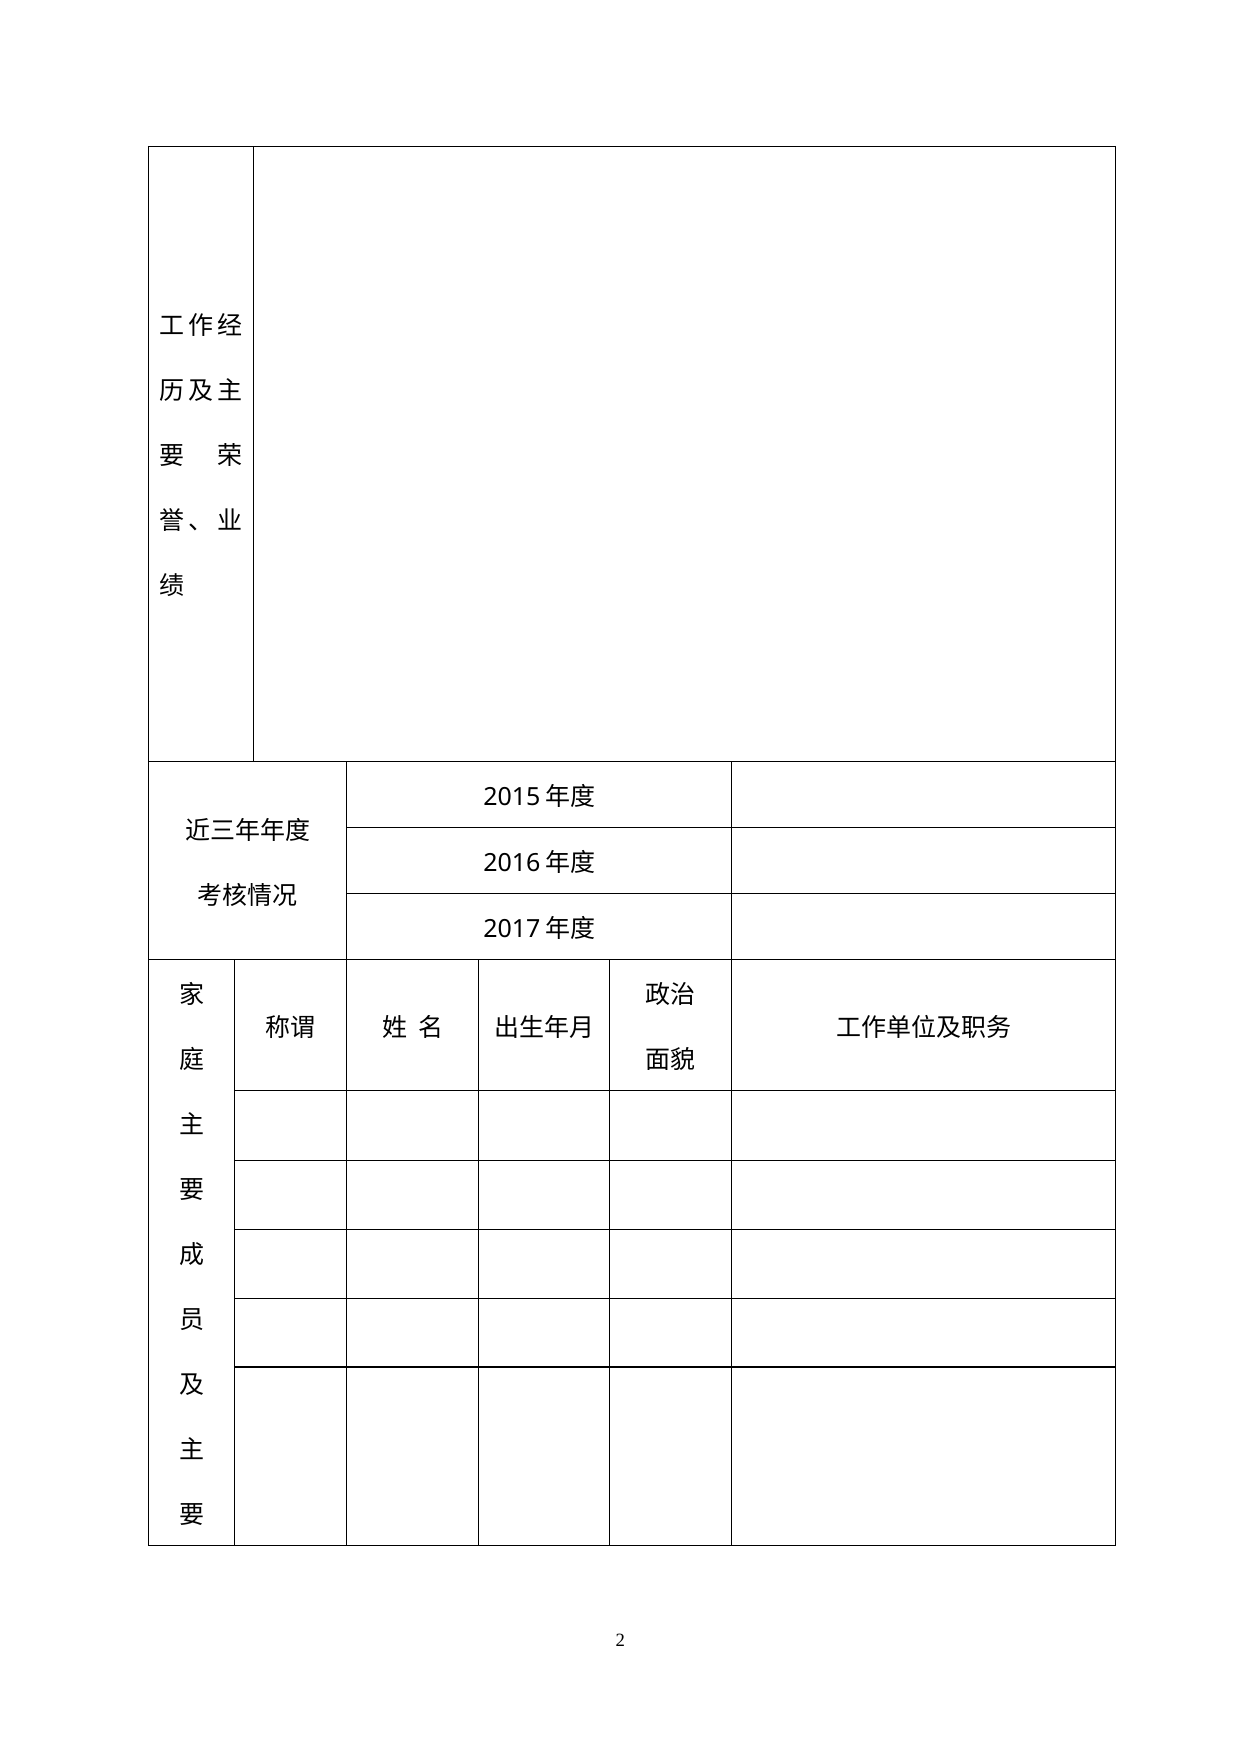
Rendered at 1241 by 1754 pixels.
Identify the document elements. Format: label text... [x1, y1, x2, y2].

table_cell [610, 1230, 731, 1297]
table_cell 2017年度 [347, 894, 731, 959]
table_cell 工作单位及职务 [732, 960, 1115, 1090]
table_cell 近三年年度 考核情况 [149, 762, 346, 959]
table_cell [732, 1299, 1115, 1366]
table_cell [235, 1091, 346, 1159]
table_cell 2015年度 [347, 762, 731, 827]
table_cell [479, 1230, 609, 1297]
table_cell [732, 1230, 1115, 1297]
table_cell [479, 1368, 609, 1545]
table_cell 工作经历及主要荣誉、业绩 [149, 147, 253, 761]
table_cell [347, 1368, 478, 1545]
table_cell [254, 147, 1115, 761]
table_cell [347, 1230, 478, 1297]
table_cell [479, 1161, 609, 1228]
table_cell [235, 1230, 346, 1297]
table_cell [235, 1299, 346, 1366]
table_cell 家 庭 主 要 成 员 及 主 要 社 会 关 系 [149, 960, 234, 1545]
table_cell [235, 1161, 346, 1228]
table_cell [610, 1299, 731, 1366]
table_cell [610, 1368, 731, 1545]
table_cell [479, 1299, 609, 1366]
table_cell [732, 1368, 1115, 1545]
table_cell [732, 894, 1115, 959]
table_cell [347, 1091, 478, 1159]
table_cell [235, 1368, 346, 1545]
table_cell 政治 面貌 [610, 960, 731, 1090]
table_cell [347, 1299, 478, 1366]
table_cell 2016年度 [347, 828, 731, 893]
table_cell [732, 828, 1115, 893]
table_cell [732, 762, 1115, 827]
table_cell [732, 1091, 1115, 1159]
table_cell [732, 1161, 1115, 1228]
table_cell 出生年月 [479, 960, 609, 1090]
table_cell [347, 1161, 478, 1228]
table_cell [610, 1091, 731, 1159]
table_cell [610, 1161, 731, 1228]
table_cell 姓 名 [347, 960, 478, 1090]
table_cell [479, 1091, 609, 1159]
table_cell 称谓 [235, 960, 346, 1090]
